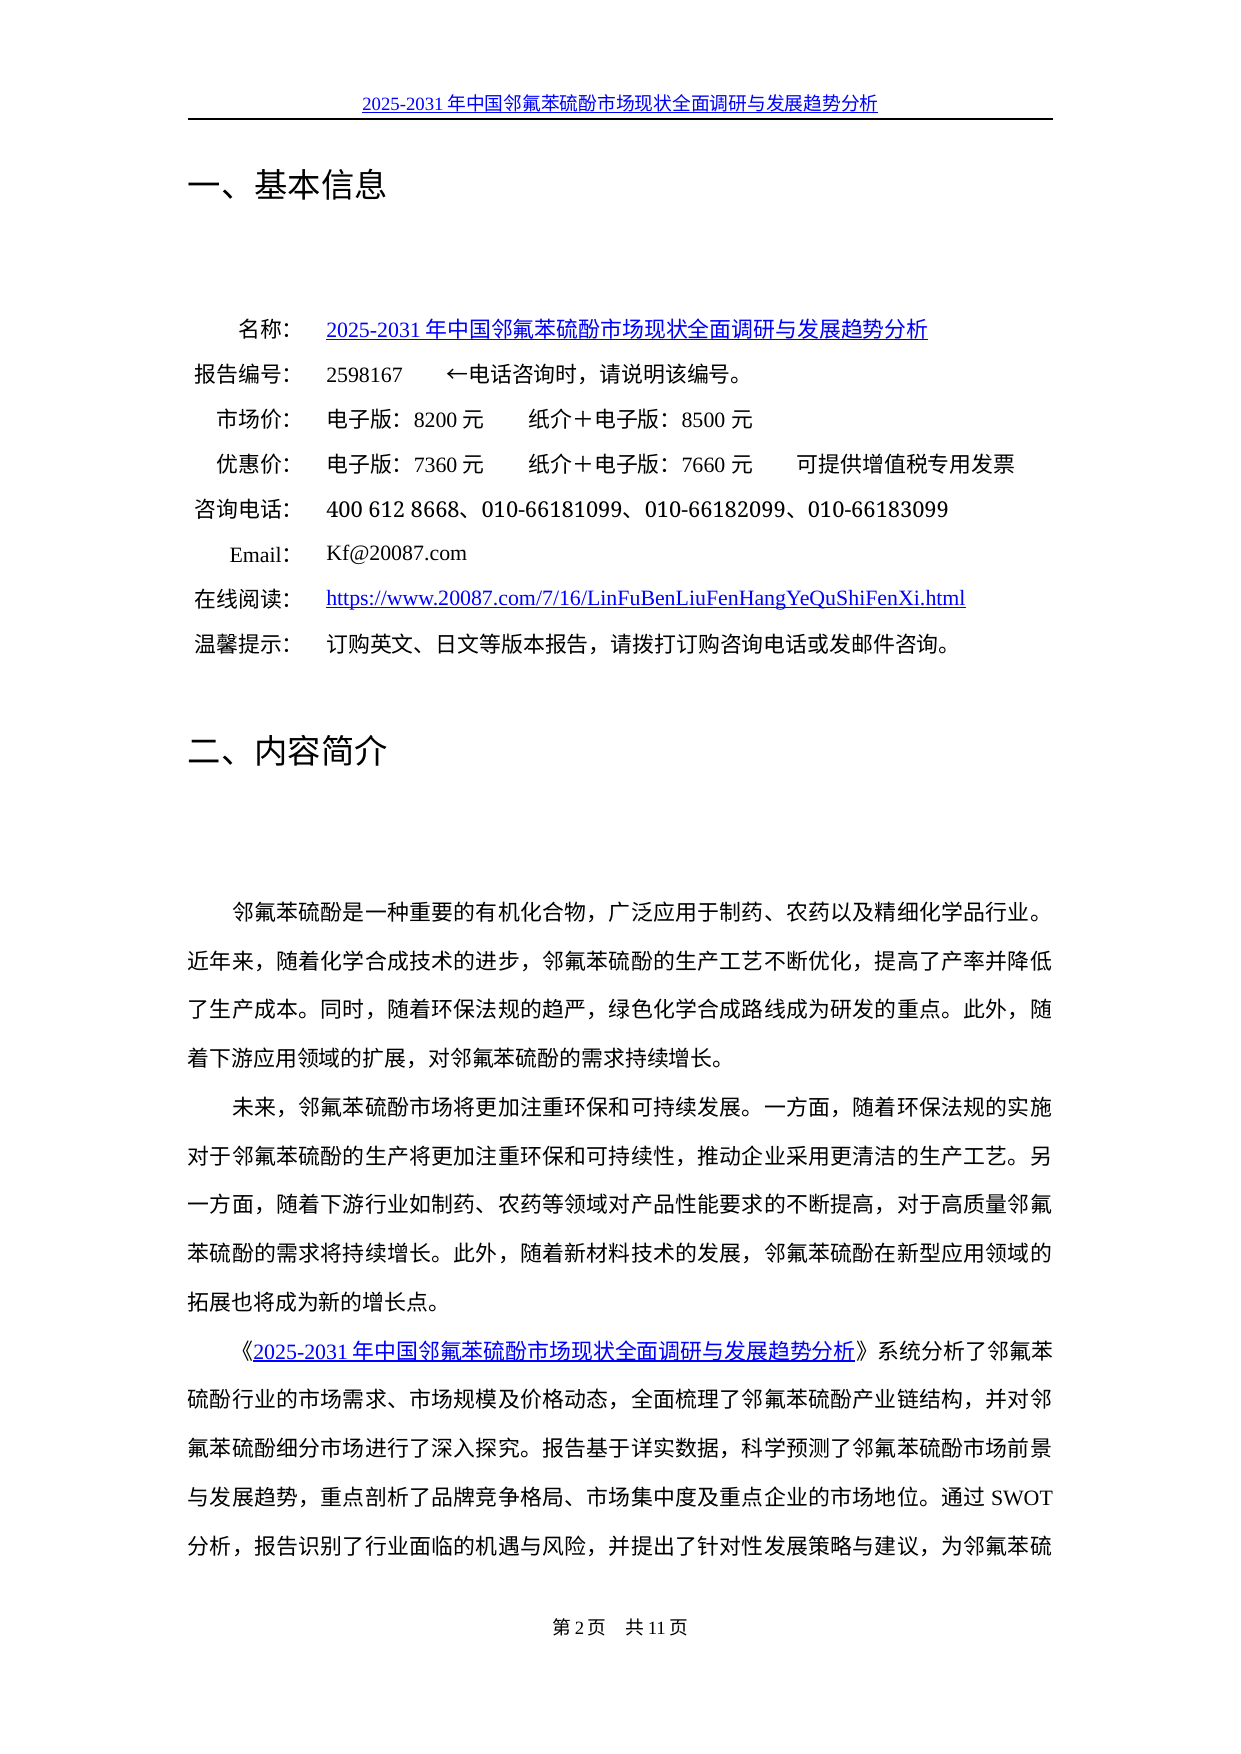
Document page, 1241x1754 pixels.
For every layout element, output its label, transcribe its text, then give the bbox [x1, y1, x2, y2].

table_cell 报告编号： [167, 357, 315, 402]
table_cell 电子版：8200 元 纸介＋电子版：8500 元 [315, 402, 1073, 447]
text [187, 894, 1053, 1561]
table_cell 2598167 ←电话咨询时，请说明该编号。 [315, 357, 1073, 402]
table_cell 市场价： [167, 402, 315, 447]
table_cell 优惠价： [167, 447, 315, 492]
table_cell 在线阅读： [167, 582, 315, 627]
table_cell [315, 582, 1073, 627]
title 一、基本信息 [187, 150, 1053, 215]
title 二、内容简介 [187, 717, 1053, 782]
table_header 2025-2031年中国邻氟苯硫酚市场现状全面调研与发展趋势分析 [315, 312, 1073, 357]
table_cell 温馨提示： [167, 627, 315, 672]
table_header 名称： [167, 312, 315, 357]
table_cell 订购英文、日文等版本报告，请拨打订购咨询电话或发邮件咨询。 [315, 627, 1073, 672]
table_cell 咨询电话： [167, 492, 315, 537]
table_cell 400 612 8668、010-66181099、010-66182099、010-66183099 [315, 492, 1073, 537]
table_cell Kf@20087.com [315, 537, 1073, 582]
table_cell Email： [167, 537, 315, 582]
table_cell 电子版：7360 元 纸介＋电子版：7660 元 可提供增值税专用发票 [315, 447, 1073, 492]
